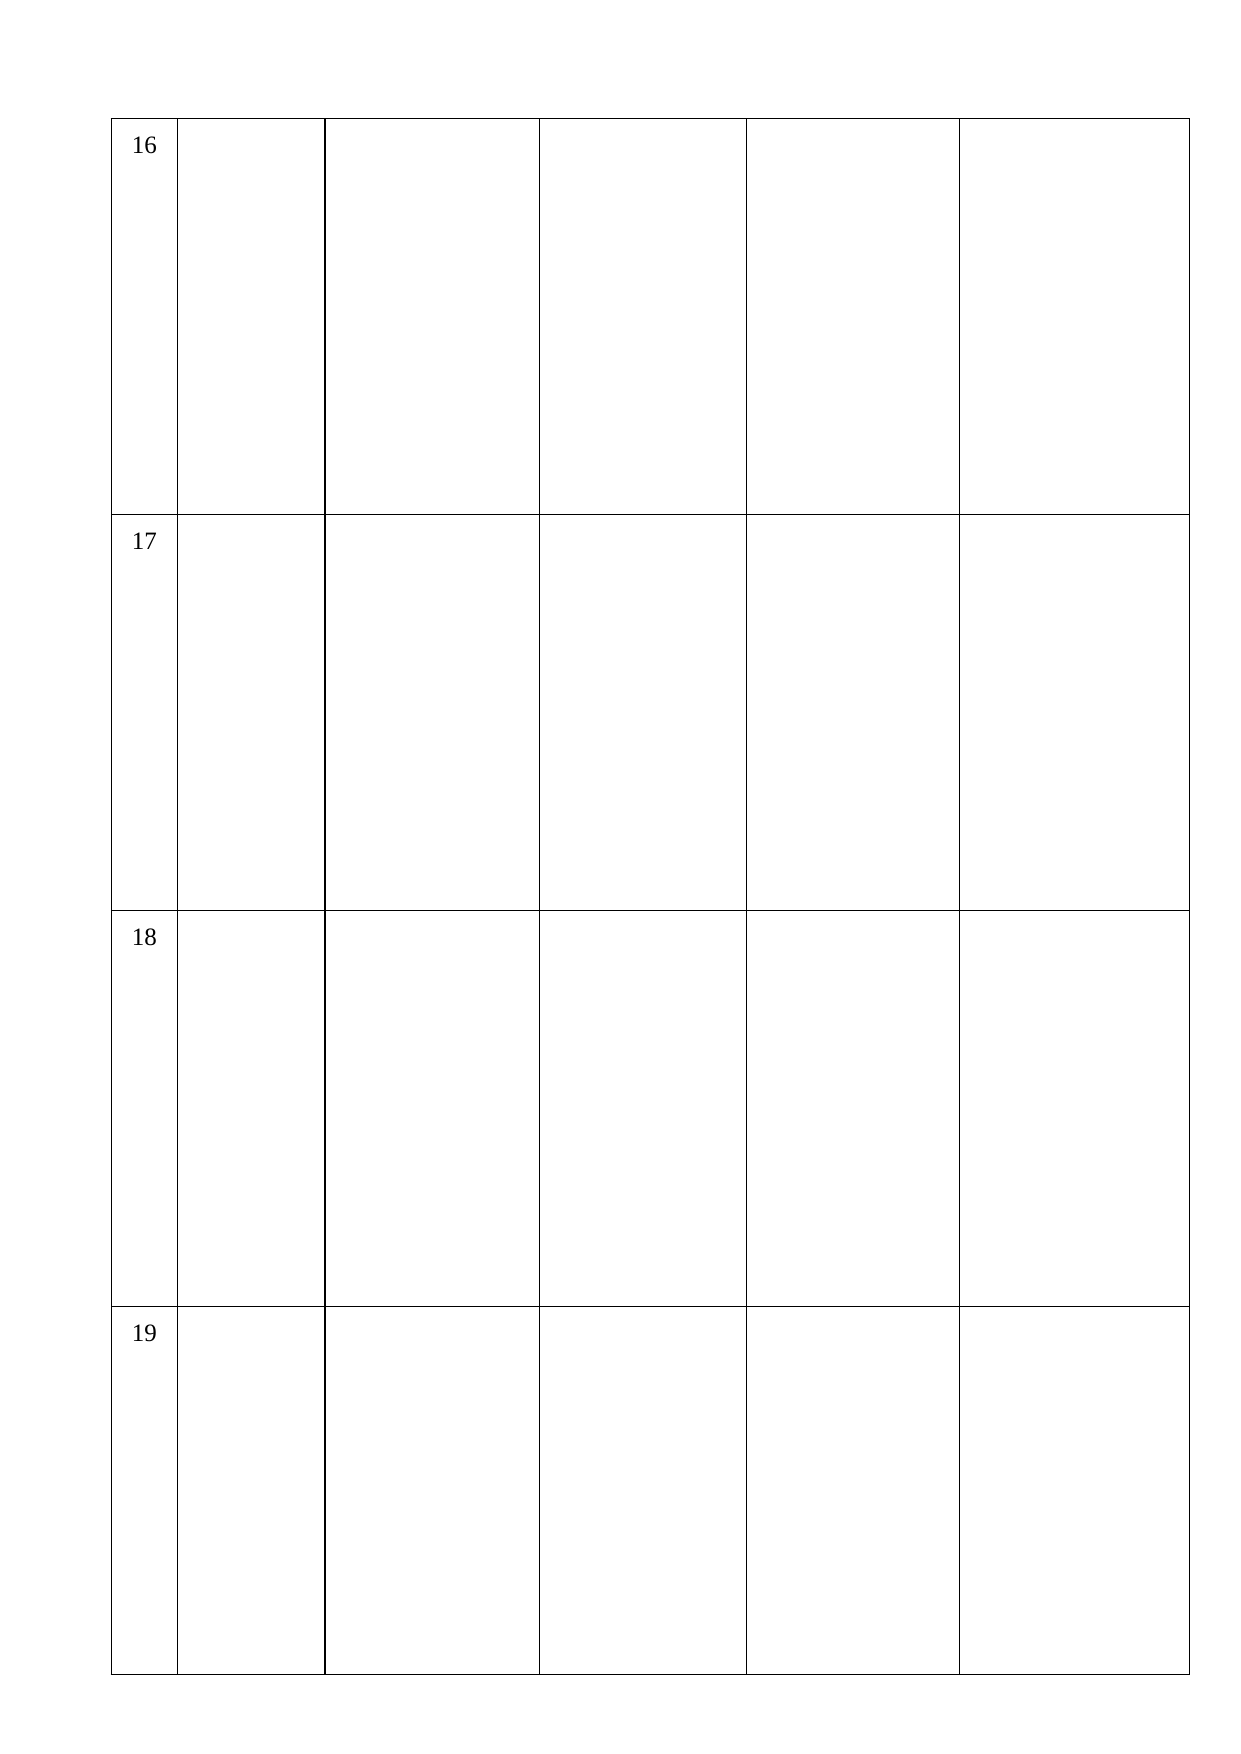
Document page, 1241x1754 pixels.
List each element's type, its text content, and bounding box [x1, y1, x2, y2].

table_cell [540, 911, 746, 1306]
table_cell [747, 119, 959, 514]
table_cell [747, 911, 959, 1306]
table_cell 19 [112, 1307, 177, 1673]
table_cell [540, 119, 746, 514]
table_cell [326, 911, 539, 1306]
table_cell [540, 515, 746, 910]
table_cell [960, 1307, 1189, 1673]
table_cell [960, 515, 1189, 910]
table_cell 16 [112, 119, 177, 514]
table_cell [178, 1307, 324, 1673]
table_cell [326, 515, 539, 910]
table_cell 17 [112, 515, 177, 910]
table_cell [178, 515, 324, 910]
table_cell [178, 911, 324, 1306]
table_cell [747, 515, 959, 910]
table_cell 18 [112, 911, 177, 1306]
table_cell [960, 119, 1189, 514]
table_cell [960, 911, 1189, 1306]
table_cell [747, 1307, 959, 1673]
table_cell [540, 1307, 746, 1673]
table_cell [326, 1307, 539, 1673]
table_cell [326, 119, 539, 514]
table_cell [178, 119, 324, 514]
